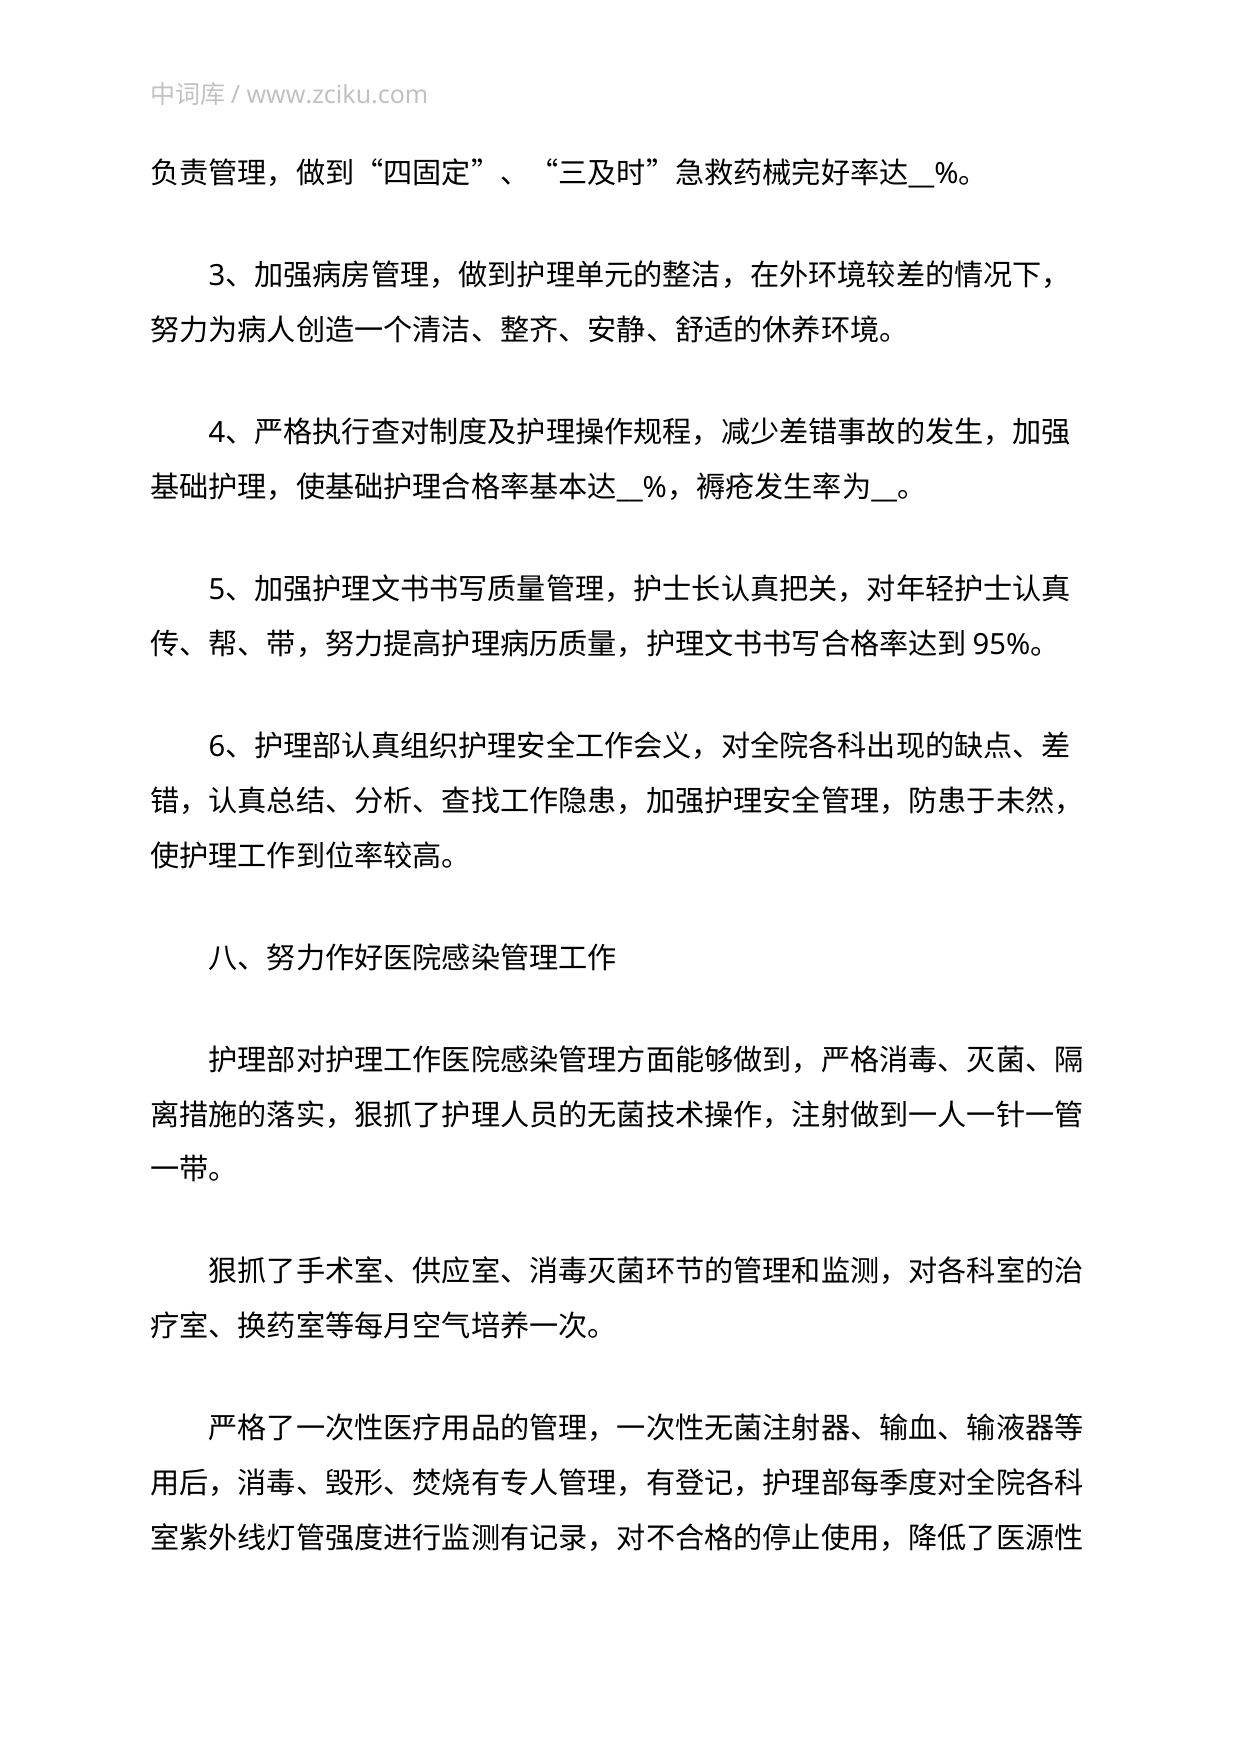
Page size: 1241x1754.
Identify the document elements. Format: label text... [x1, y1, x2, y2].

text 护理部对护理工作医院感染管理方面能够做到，严格消毒、灭菌、隔离措施的落实，狠抓了护理人员的无菌技术操作，注射做到一人一针一管一带。 [150, 1036, 1090, 1188]
text 狠抓了手术室、供应室、消毒灭菌环节的管理和监测，对各科室的治疗室、换药室等每月空气培养一次。 [150, 1248, 1090, 1345]
text 5、加强护理文书书写质量管理，护士长认真把关，对年轻护士认真传、帮、带，努力提高护理病历质量，护理文书书写合格率达到95%。 [150, 566, 1090, 663]
text 4、严格执行查对制度及护理操作规程，减少差错事故的发生，加强基础护理，使基础护理合格率基本达__%，褥疮发生率为__。 [150, 409, 1090, 506]
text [150, 1404, 1090, 1556]
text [150, 150, 1090, 192]
text 八、努力作好医院感染管理工作 [150, 934, 1090, 977]
text 3、加强病房管理，做到护理单元的整洁，在外环境较差的情况下，努力为病人创造一个清洁、整齐、安静、舒适的休养环境。 [150, 252, 1090, 349]
text 6、护理部认真组织护理安全工作会义，对全院各科出现的缺点、差错，认真总结、分析、查找工作隐患，加强护理安全管理，防患于未然，使护理工作到位率较高。 [150, 723, 1090, 875]
